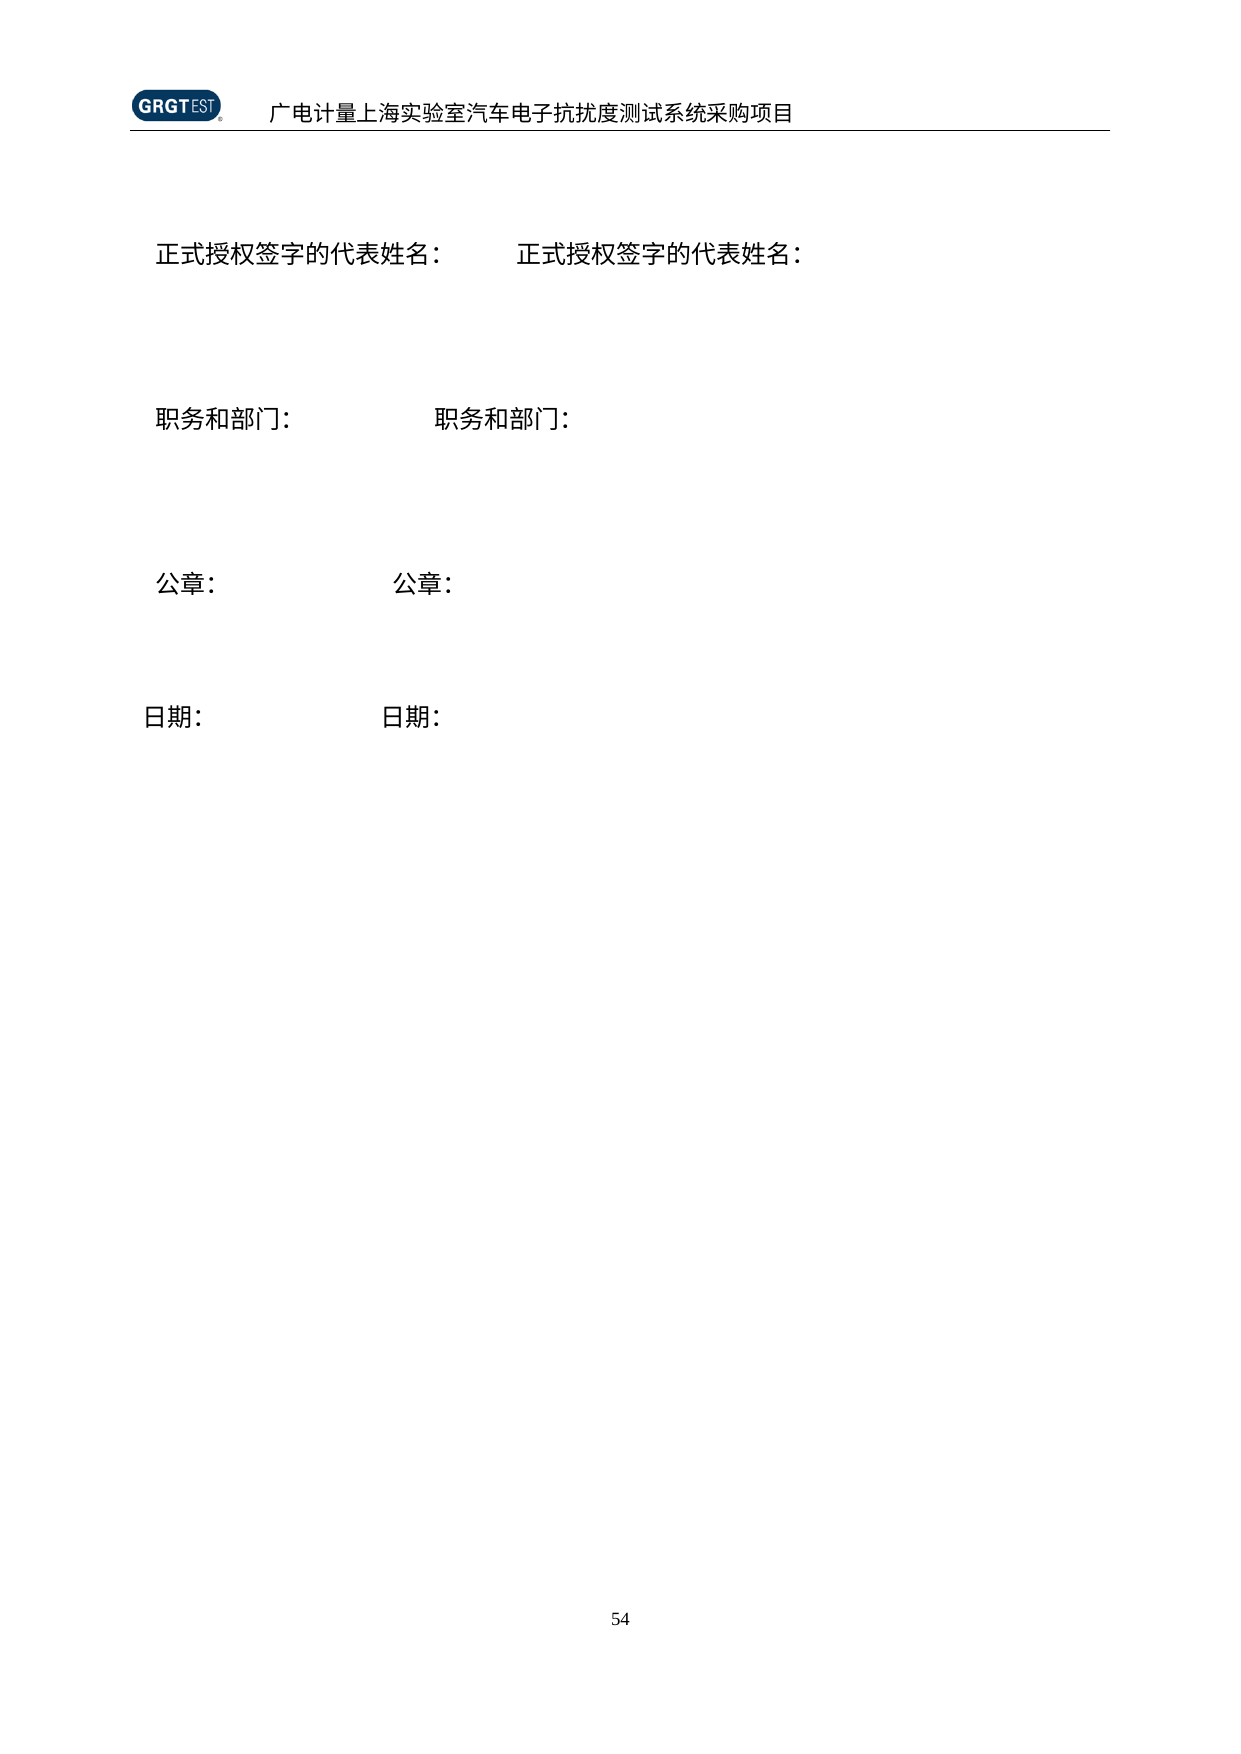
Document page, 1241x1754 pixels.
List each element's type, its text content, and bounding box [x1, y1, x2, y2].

picture [129, 88, 224, 122]
text 职务和部门： 职务和部门： [155, 385, 1110, 450]
text 正式授权签字的代表姓名： 正式授权签字的代表姓名： [155, 220, 1110, 285]
text 公章： 公章： [155, 550, 1110, 615]
text 日期： 日期： [130, 683, 1110, 748]
